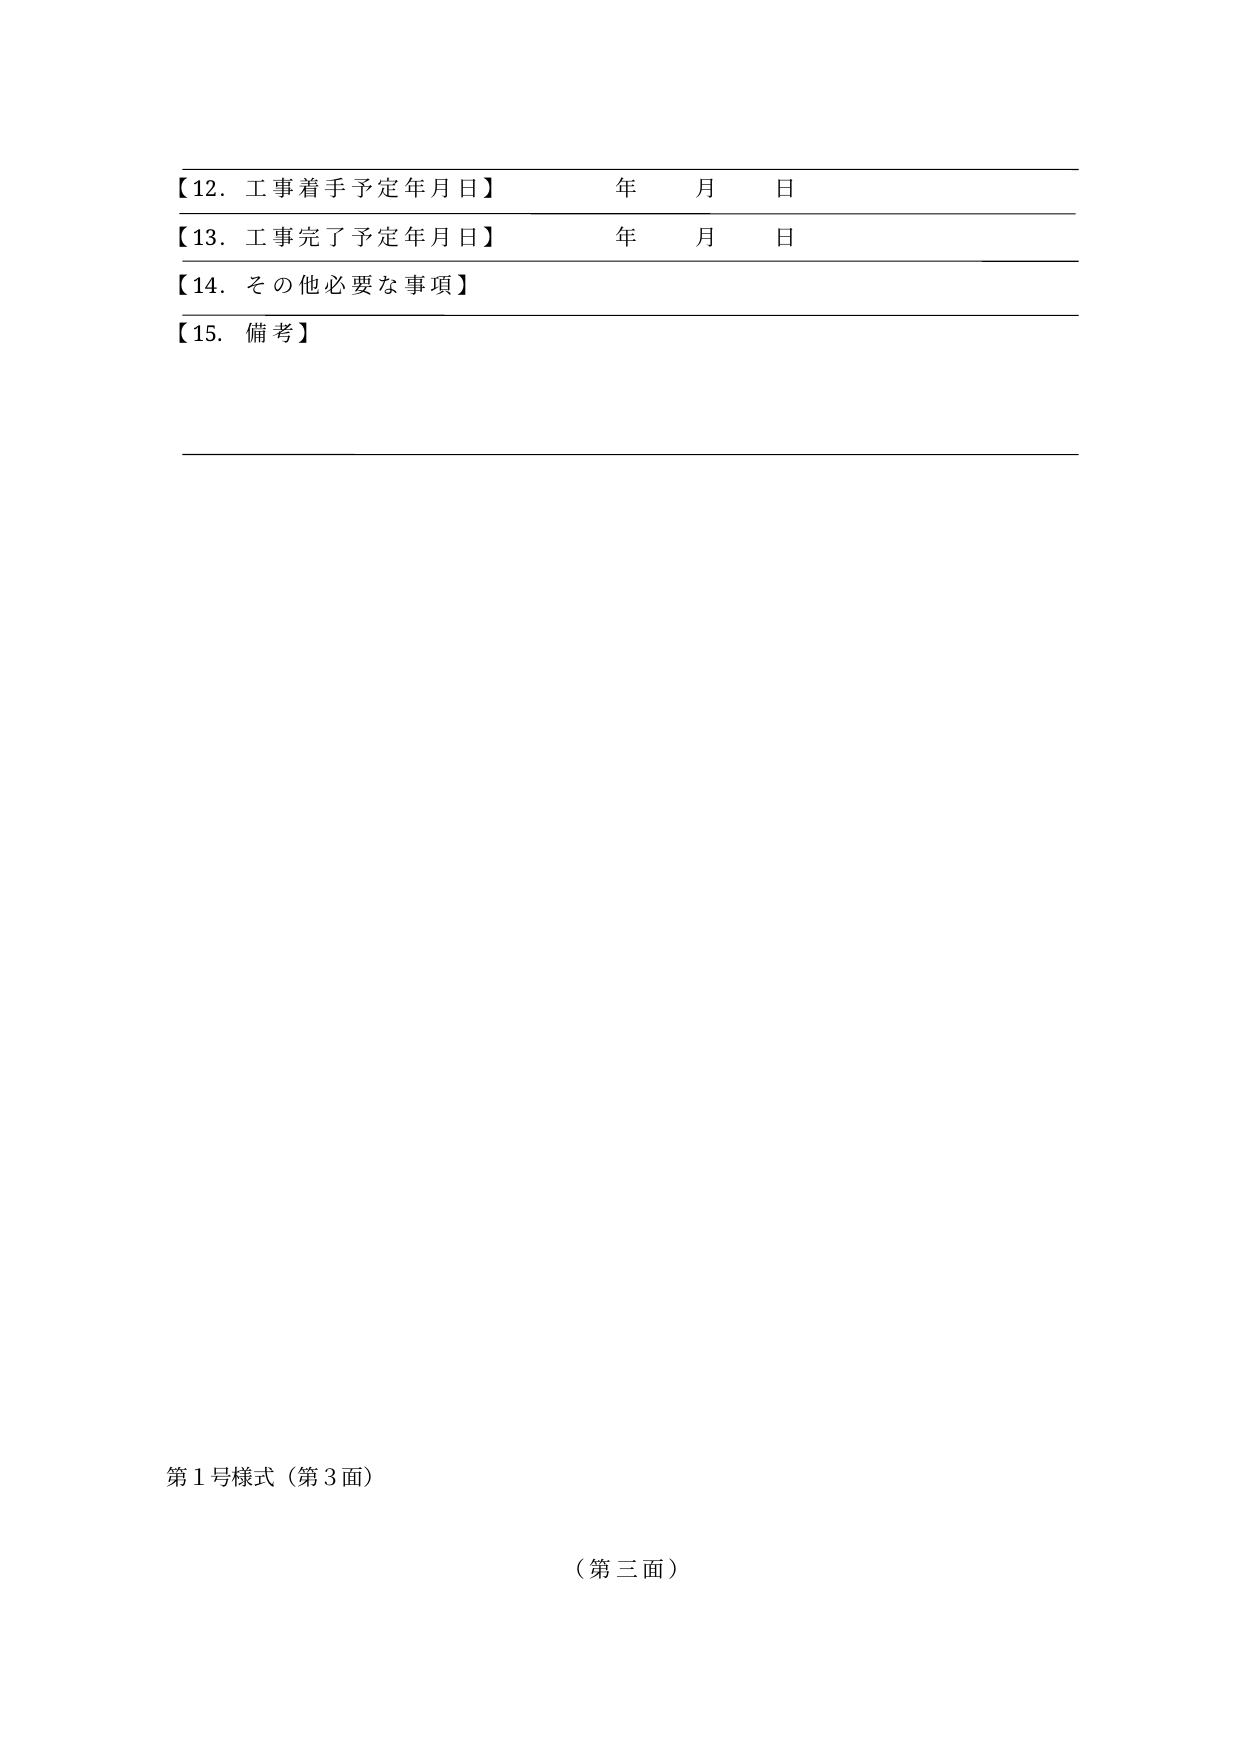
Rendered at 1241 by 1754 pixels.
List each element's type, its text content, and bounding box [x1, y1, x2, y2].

text 【13．工事完了予定年月日】 年 月 日 [166, 214, 1092, 257]
text 【15. 備考】 [166, 310, 1092, 354]
text 【14．その他必要な事項】 [166, 262, 1092, 306]
text 【12．工事着手予定年月日】 年 月 日 [166, 165, 1092, 209]
text （第三面） [166, 1546, 1092, 1589]
